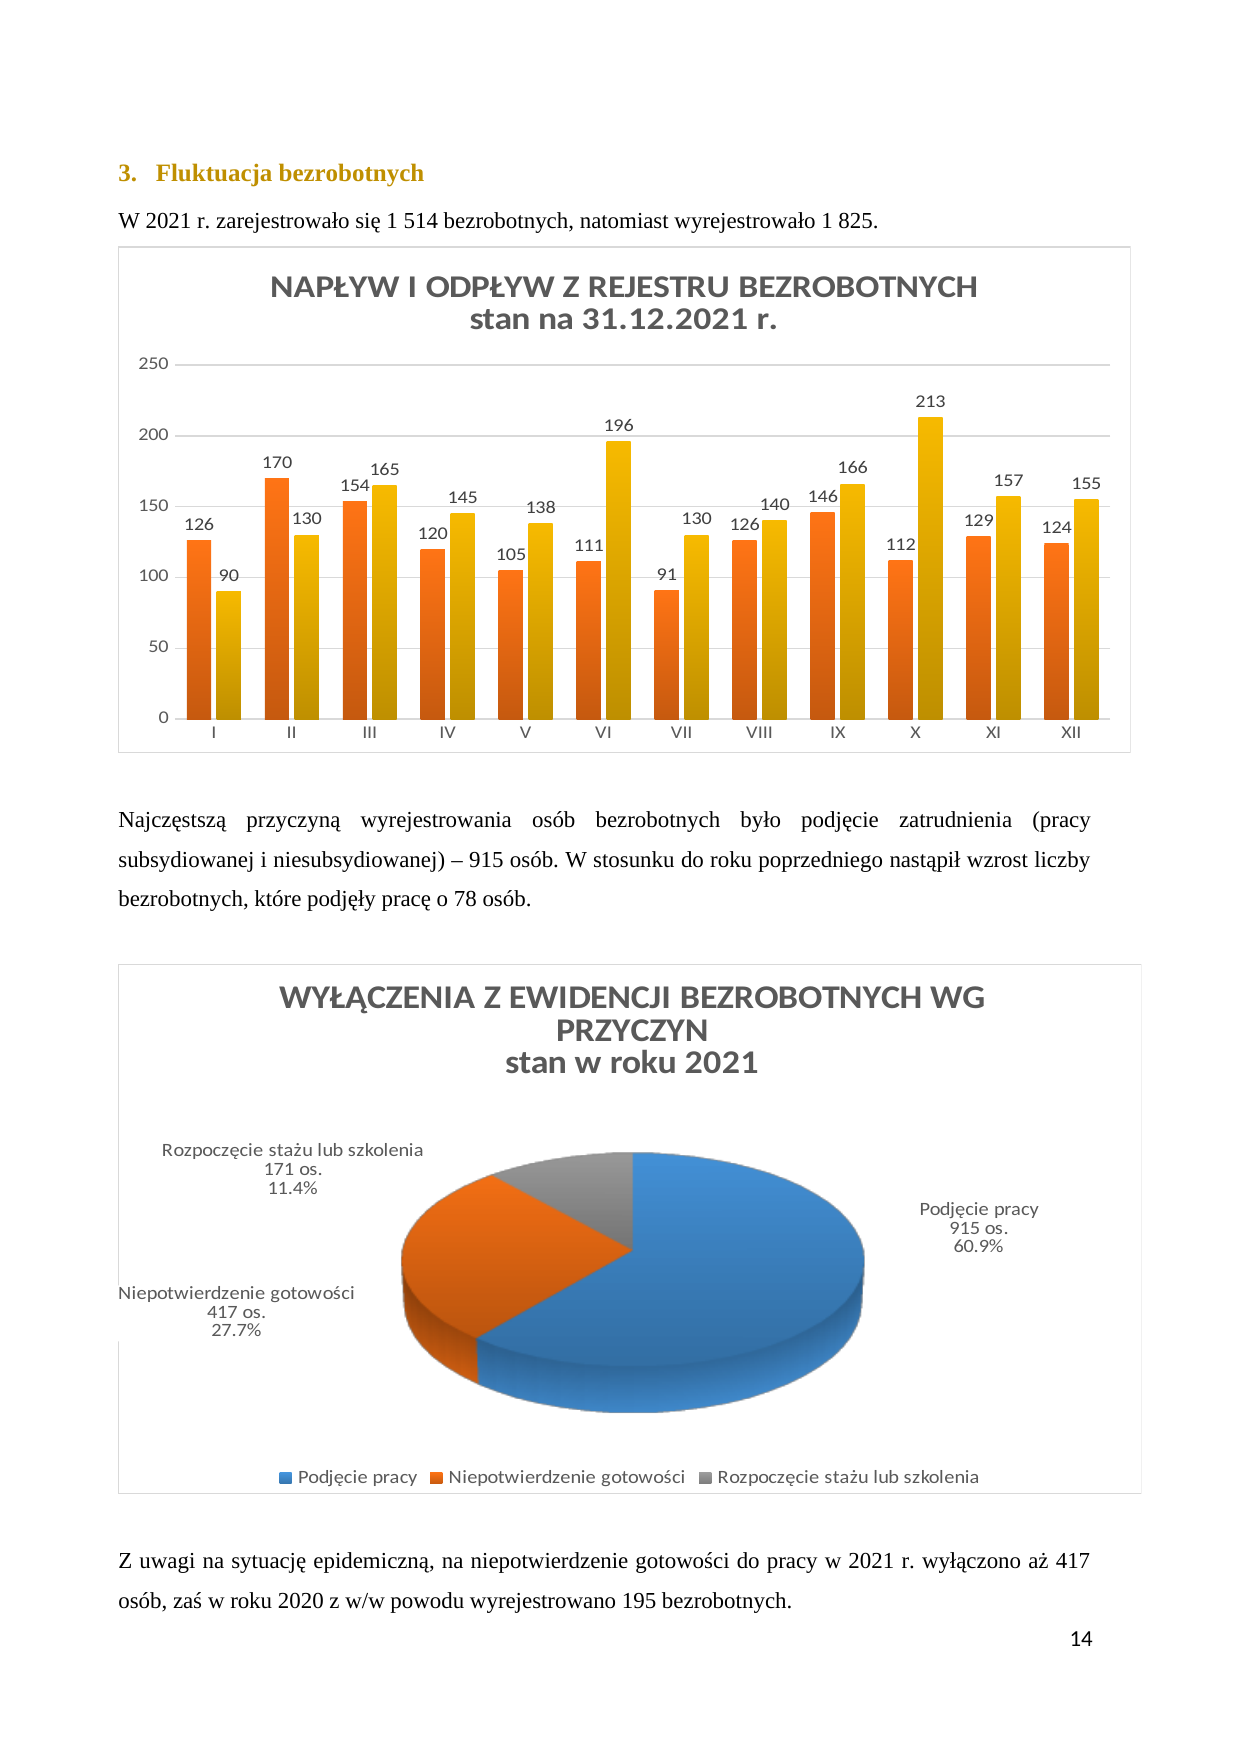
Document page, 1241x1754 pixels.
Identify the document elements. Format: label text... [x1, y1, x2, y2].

subtitle Fluktuacja bezrobotnych [118, 158, 1092, 187]
text W 2021 r. zarejestrowało się 1 514 bezrobotnych, natomiast wyrejestrowało 1 825. [118, 207, 1092, 234]
text Z uwagi na sytuację epidemiczną, na niepotwierdzenie gotowości do pracy w 2021 r. wyłączono aż 417 osób, zaś w roku 2020 z w/w powodu wyrejestrowano 195 bezrobotnych. [118, 1547, 1092, 1613]
text Najczęstszą przyczyną wyrejestrowania osób bezrobotnych było podjęcie zatrudnienia (pracy subsydiowanej i niesubsydiowanej) – 915 osób. W stosunku do roku poprzedniego nastąpił wzrost liczby bezrobotnych, które podjęły pracę o 78 osób. [118, 806, 1092, 911]
